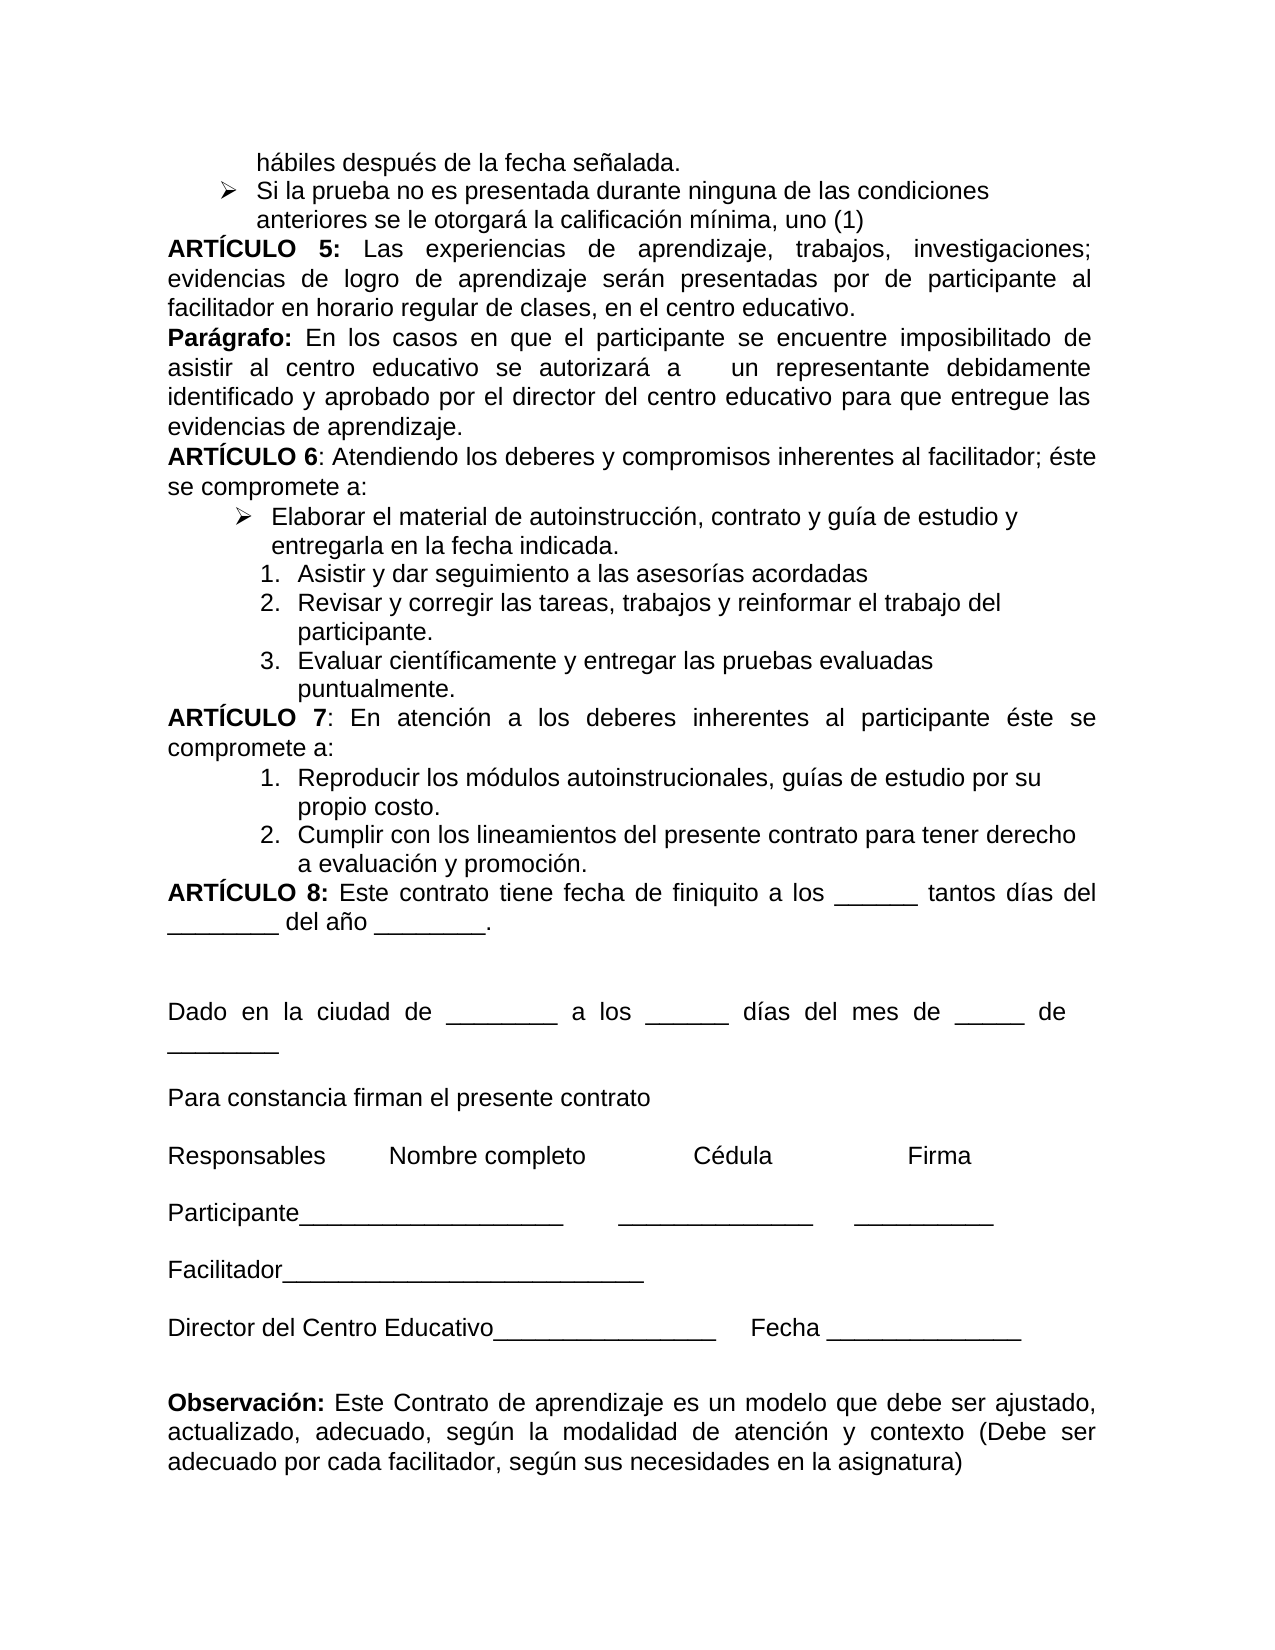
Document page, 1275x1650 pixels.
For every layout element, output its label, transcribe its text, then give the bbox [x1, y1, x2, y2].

list Elaborar el material de autoinstrucción, contrato y guía de estudio y entregarla en la fecha indicada. [233, 502, 1098, 559]
text Dado en la ciudad de ________ a los ______ días del mes de _____ de ________ [167, 997, 1068, 1054]
text ARTÍCULO 8: Este contrato tiene fecha de finiquito a los ______ tantos días del ________ del año ________. [167, 878, 1098, 936]
list Cumplir con los lineamientos del presente contrato para tener derecho a evaluación y promoción. [260, 820, 1098, 878]
text ARTÍCULO 7: En atención a los deberes inherentes al participante éste se compromete a: [167, 703, 1098, 761]
text Observación: Este Contrato de aprendizaje es un modelo que debe ser ajustado, actualizado, adecuado, según la modalidad de atención y contexto (Debe ser adecuado por cada facilitador, según sus necesidades en la asignatura) [167, 1387, 1098, 1475]
list Revisar y corregir las tareas, trabajos y reinformar el trabajo del participante. [260, 588, 1098, 646]
text Responsables Nombre completo Cédula Firma [167, 1141, 1068, 1169]
list Evaluar científicamente y entregar las pruebas evaluadas puntualmente. [260, 646, 1098, 703]
text Participante___________________ ______________ __________ [167, 1198, 1068, 1227]
text ARTÍCULO 6: Atendiendo los deberes y compromisos inherentes al facilitador; éste se compromete a: [167, 442, 1098, 500]
list Si la prueba no es presentada durante ninguna de las condiciones anteriores se le otorgará la calificación mínima, uno (1) [219, 176, 1093, 234]
list Asistir y dar seguimiento a las asesorías acordadas [260, 559, 1098, 588]
text Director del Centro Educativo________________ Fecha ______________ [167, 1312, 1068, 1341]
text Para constancia firman el presente contrato [167, 1083, 1068, 1112]
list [219, 148, 1093, 176]
list Reproducir los módulos autoinstrucionales, guías de estudio por su propio costo. [260, 763, 1098, 820]
text Parágrafo: En los casos en que el participante se encuentre imposibilitado de asistir al centro educativo se autorizará a un representante debidamente identificado y aprobado por el director del centro educativo para que entregue las evidencias de aprendizaje. [167, 323, 1093, 441]
text ARTÍCULO 5: Las experiencias de aprendizaje, trabajos, investigaciones; evidencias de logro de aprendizaje serán presentadas por de participante al facilitador en horario regular de clases, en el centro educativo. [167, 234, 1093, 322]
text Facilitador__________________________ [167, 1255, 1068, 1284]
